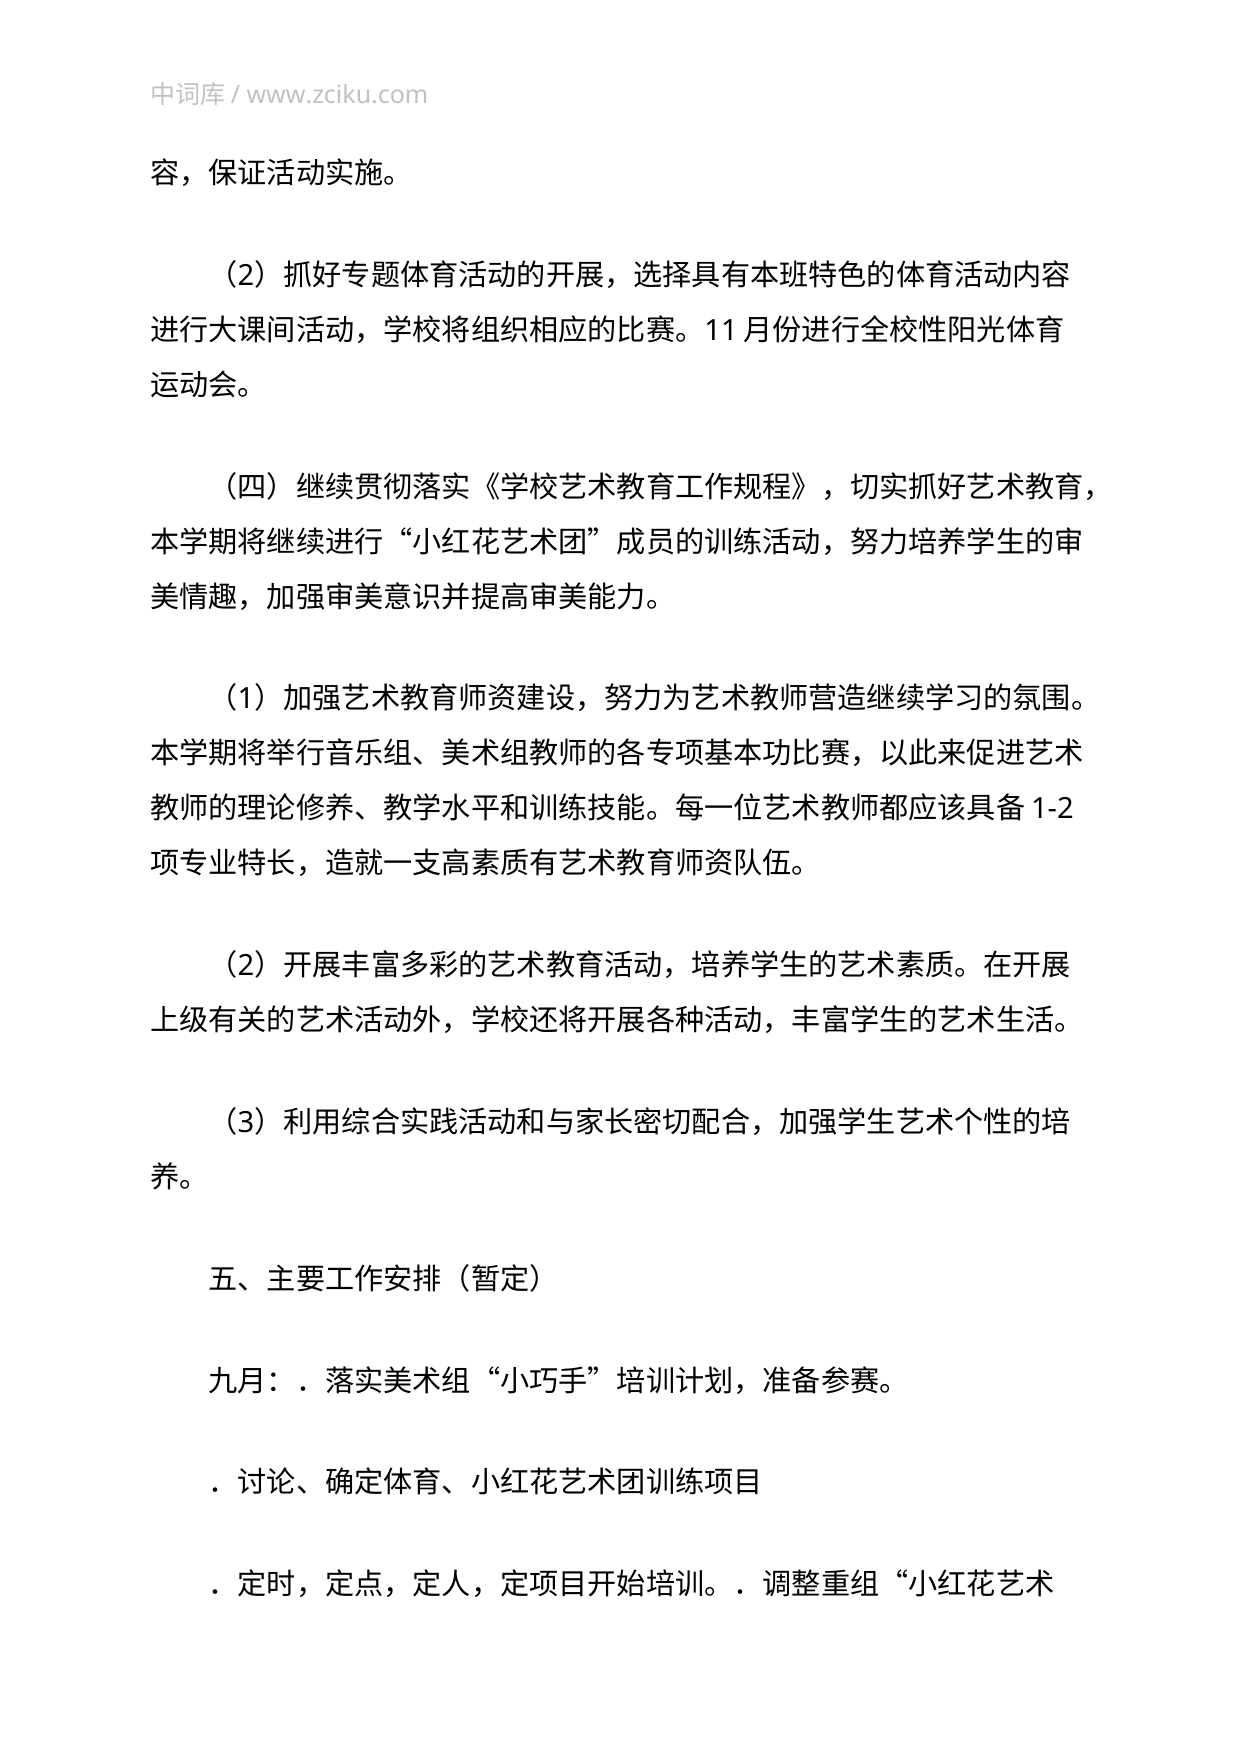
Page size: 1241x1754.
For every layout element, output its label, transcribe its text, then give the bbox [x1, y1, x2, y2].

text 九月：．落实美术组“小巧手”培训计划，准备参赛。 [150, 1357, 1090, 1399]
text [150, 150, 1090, 192]
text （3）利用综合实践活动和与家长密切配合，加强学生艺术个性的培养。 [150, 1098, 1090, 1196]
text （2）抓好专题体育活动的开展，选择具有本班特色的体育活动内容进行大课间活动，学校将组织相应的比赛。11月份进行全校性阳光体育运动会。 [150, 252, 1090, 404]
text ．讨论、确定体育、小红花艺术团训练项目 [150, 1459, 1090, 1501]
text （四）继续贯彻落实《学校艺术教育工作规程》，切实抓好艺术教育，本学期将继续进行“小红花艺术团”成员的训练活动，努力培养学生的审美情趣，加强审美意识并提高审美能力。 [150, 463, 1090, 616]
text （2）开展丰富多彩的艺术教育活动，培养学生的艺术素质。在开展上级有关的艺术活动外，学校还将开展各种活动，丰富学生的艺术生活。 [150, 942, 1090, 1039]
text 五、主要工作安排（暂定） [150, 1255, 1090, 1298]
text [150, 1561, 1090, 1603]
text （1）加强艺术教育师资建设，努力为艺术教师营造继续学习的氛围。本学期将举行音乐组、美术组教师的各专项基本功比赛，以此来促进艺术教师的理论修养、教学水平和训练技能。每一位艺术教师都应该具备1-2项专业特长，造就一支高素质有艺术教育师资队伍。 [150, 675, 1090, 882]
